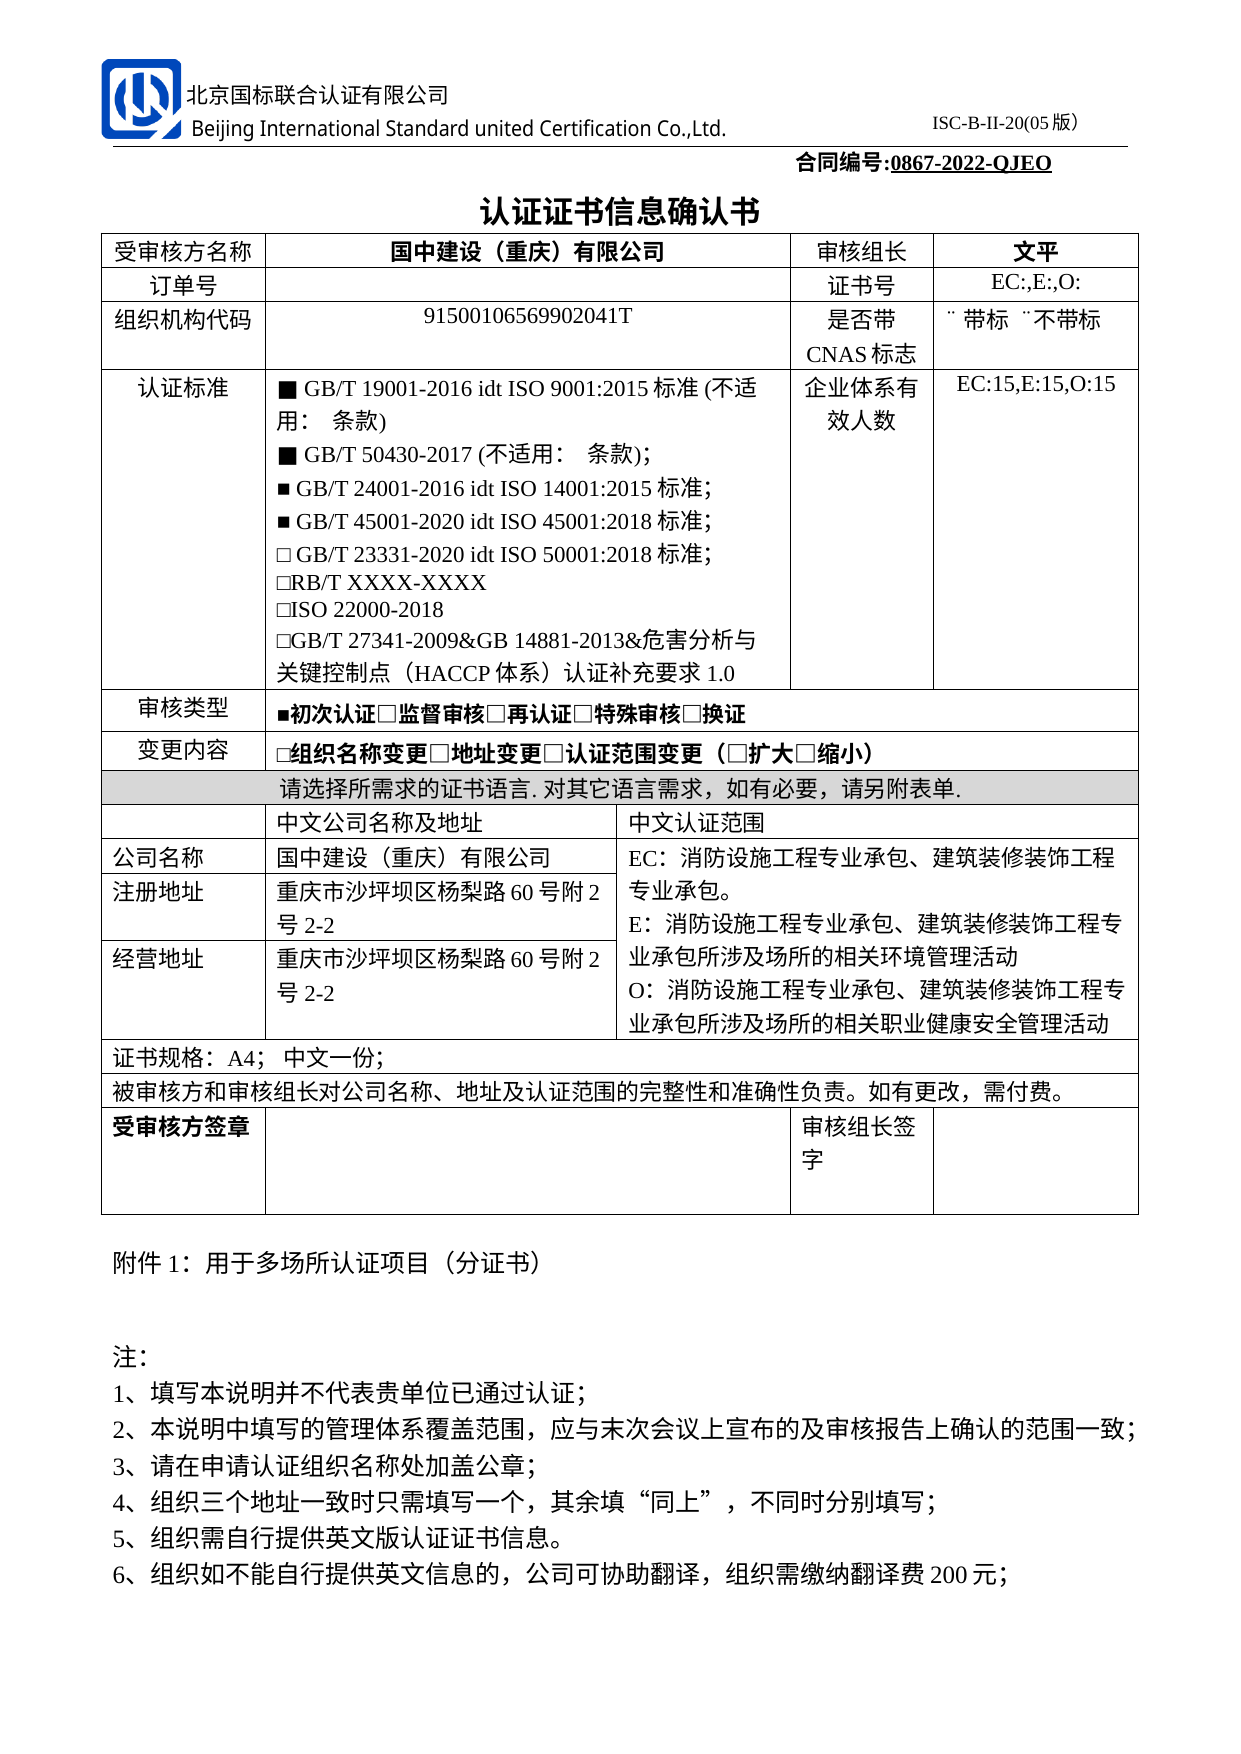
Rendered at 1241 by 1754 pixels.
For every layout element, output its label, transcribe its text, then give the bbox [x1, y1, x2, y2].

table_cell 91500106569902041T [266, 302, 790, 369]
table_cell 是否带CNAS标志 [791, 302, 933, 369]
table_header 国中建设（重庆）有限公司 [266, 234, 790, 267]
text 附件1：用于多场所认证项目（分证书） [112, 1243, 1128, 1280]
table_cell EC:15,E:15,O:15 [934, 370, 1138, 688]
table_cell 企业体系有效人数 [791, 370, 933, 688]
table_cell 受审核方签章 [102, 1108, 265, 1214]
table_cell 请选择所需求的证书语言. 对其它语言需求，如有必要，请另附表单. [102, 771, 1138, 804]
text 合同编号:0867-2022-QJEO [112, 150, 1128, 175]
table_header 审核组长 [791, 234, 933, 267]
table_cell 证书规格：A4； 中文一份； [102, 1040, 1138, 1073]
text 认证证书信息确认书 [112, 187, 1128, 233]
table_cell 中文公司名称及地址 [266, 805, 616, 838]
picture [101, 59, 182, 139]
table_cell 国中建设（重庆）有限公司 [266, 839, 616, 873]
table_cell 注册地址 [102, 874, 265, 940]
table_cell [102, 805, 265, 838]
table_cell 认证标准 [102, 370, 265, 688]
table_cell □组织名称变更□地址变更□认证范围变更（□扩大□缩小） [266, 732, 1138, 770]
table_cell [266, 1108, 790, 1214]
text 注： [112, 1337, 1128, 1373]
table_cell EC：消防设施工程专业承包、建筑装修装饰工程专业承包。 E：消防设施工程专业承包、建筑装修装饰工程专业承包所涉及场所的相关环境管理活动 O：消防设施工程专业承包、建筑装修装饰工程专业承包所涉及场所的相关职业健康安全管理活动 [617, 839, 1138, 1039]
table_cell ■初次认证□监督审核□再认证□特殊审核□换证 [266, 690, 1138, 731]
table_cell 审核组长签字 [791, 1108, 933, 1214]
table_cell ¨ 带标 ¨不带标 [934, 302, 1138, 369]
text 5、组织需自行提供英文版认证证书信息。 [112, 1518, 1128, 1555]
table_cell [266, 268, 790, 301]
text 6、组织如不能自行提供英文信息的，公司可协助翻译，组织需缴纳翻译费200元； [112, 1555, 1128, 1591]
table_cell 中文认证范围 [617, 805, 1138, 838]
table_cell 公司名称 [102, 839, 265, 873]
table_cell 审核类型 [102, 690, 265, 731]
table_cell ■ GB/T 19001-2016 idt ISO 9001:2015标准 (不适用： 条款) ■ GB/T 50430-2017 (不适用： 条款)； ■ GB/T 24001-2016 idt ISO 14001:2015标准； ■ GB/T 45001-2020 idt ISO 45001:2018标准； □ GB/T 23331-2020 idt ISO 50001:2018标准； □RB/T XXXX-XXXX □ISO 22000-2018 □GB/T 27341-2009&GB 14881-2013&危害分析与关键控制点（HACCP体系）认证补充要求 1.0 [266, 370, 790, 688]
table_cell EC:,E:,O: [934, 268, 1138, 301]
text 1、填写本说明并不代表贵单位已通过认证； [112, 1373, 1128, 1410]
table_cell 重庆市沙坪坝区杨梨路60号附2号2-2 [266, 874, 616, 940]
table_cell 经营地址 [102, 941, 265, 1039]
table_header 受审核方名称 [102, 234, 265, 267]
table_cell 证书号 [791, 268, 933, 301]
table_cell 组织机构代码 [102, 302, 265, 369]
text 4、组织三个地址一致时只需填写一个，其余填“同上”，不同时分别填写； [112, 1482, 1128, 1518]
text 3、请在申请认证组织名称处加盖公章； [112, 1446, 1128, 1482]
table_cell 变更内容 [102, 732, 265, 770]
table_cell 被审核方和审核组长对公司名称、地址及认证范围的完整性和准确性负责。如有更改，需付费。 [102, 1074, 1138, 1107]
table_cell 订单号 [102, 268, 265, 301]
table_cell 重庆市沙坪坝区杨梨路60号附2号2-2 [266, 941, 616, 1039]
text 2、本说明中填写的管理体系覆盖范围，应与末次会议上宣布的及审核报告上确认的范围一致； [112, 1410, 1128, 1446]
table_cell [934, 1108, 1138, 1214]
table_header 文平 [934, 234, 1138, 267]
